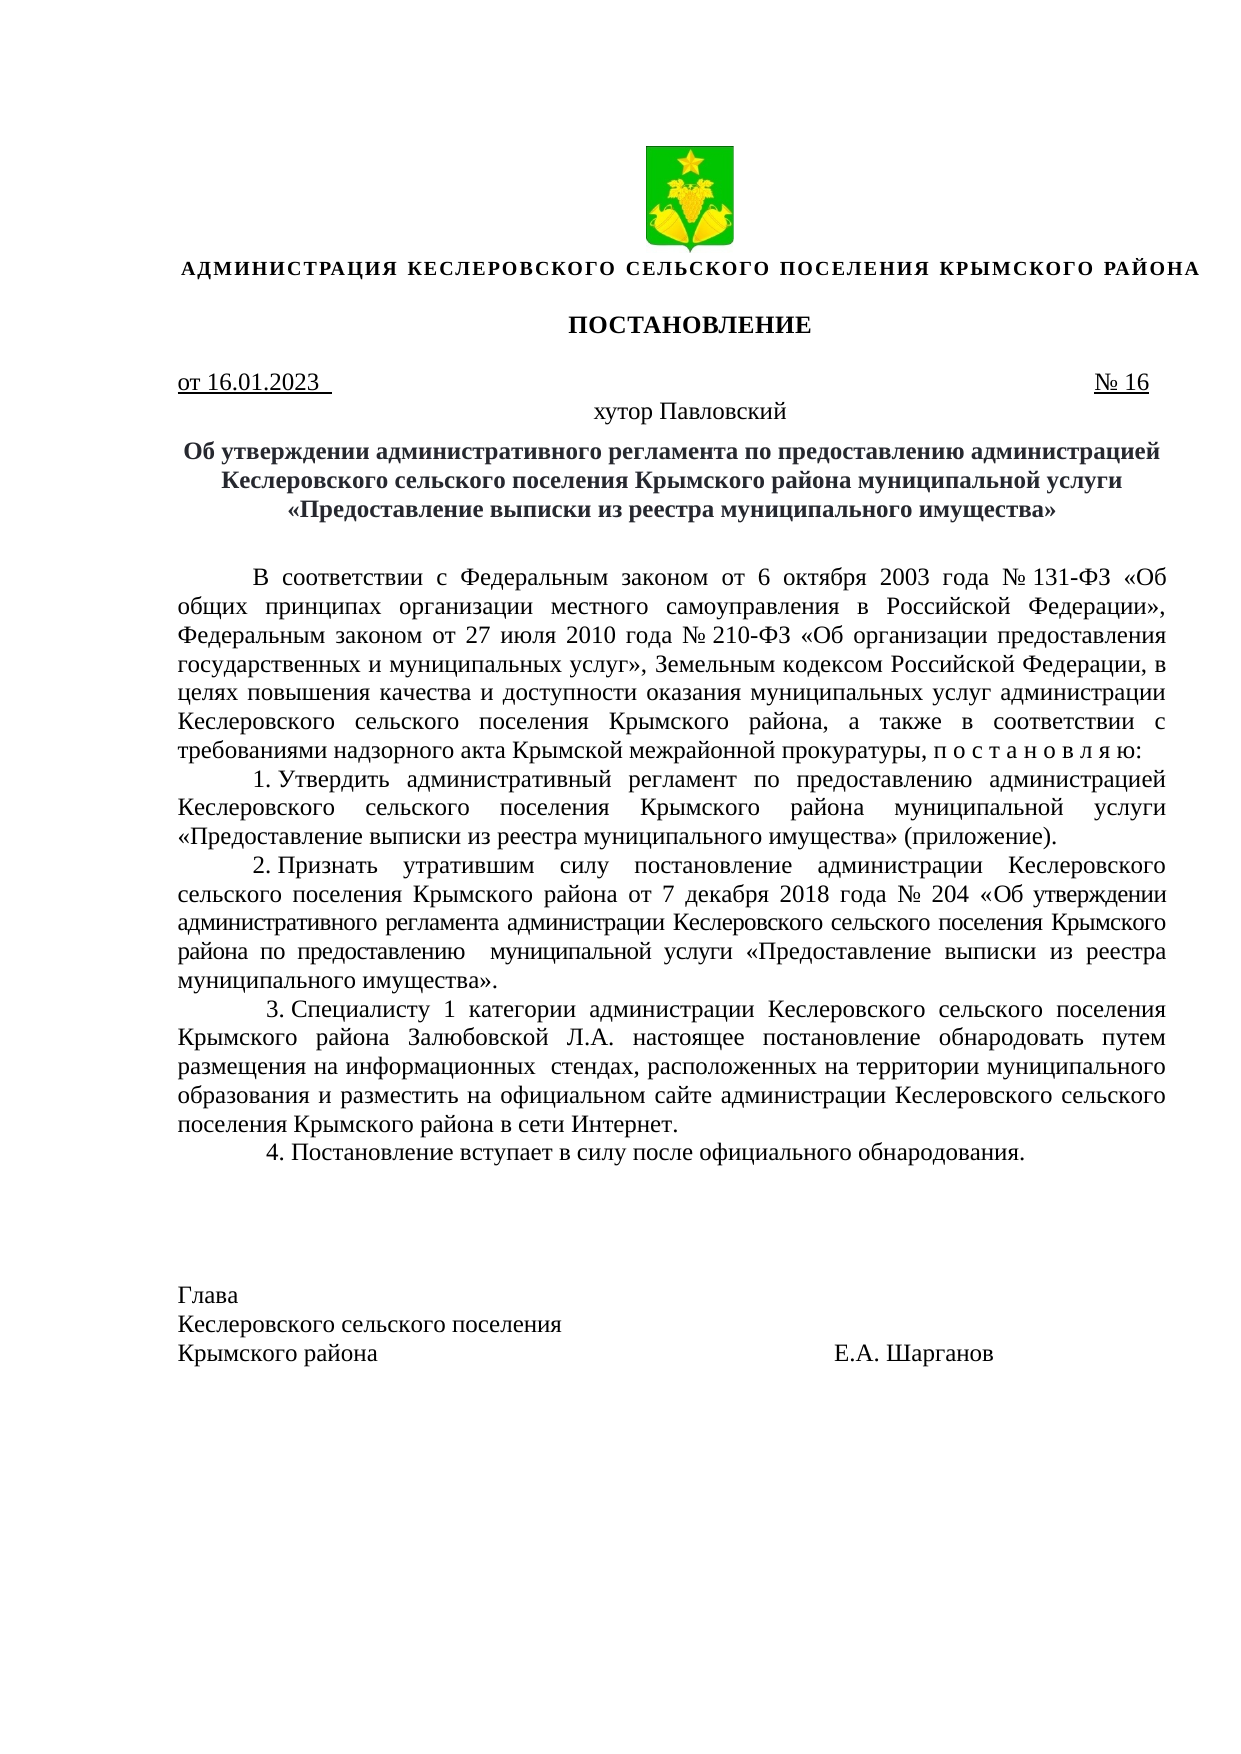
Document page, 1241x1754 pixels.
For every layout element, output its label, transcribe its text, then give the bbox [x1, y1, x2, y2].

text Глава [177, 1280, 1167, 1309]
text В соответствии с Федеральным законом от 6 октября 2003 года № 131-ФЗ «Об общих принципах организации местного самоуправления в Российской Федерации», Федеральным законом от 27 июля 2010 года № 210-ФЗ «Об организации предоставления государственных и муниципальных услуг», Земельным кодексом Российской Федерации, в целях повышения качества и доступности оказания муниципальных услуг администрации Кеслеровского сельского поселения Крымского района, а также в соответствии с требованиями надзорного акта Крымской межрайонной прокуратуры, п о с т а н о в л я ю: [177, 562, 1167, 764]
text администрация кеслеровского сельского поселения крымского района [177, 252, 1202, 281]
text 4. Постановление вступает в силу после официального обнародования. [177, 1137, 1167, 1166]
text ПОСТАНОВЛЕНИЕ [177, 310, 1202, 339]
text Об утверждении административного регламента по предоставлению администрацией Кеслеровского сельского поселения Крымского района муниципальной услуги «Предоставление выписки из реестра муниципального имущества» [177, 436, 1167, 522]
picture [646, 146, 734, 253]
text Кеслеровского сельского поселения [177, 1309, 1167, 1338]
text от 16.01.2023 № 16 [177, 367, 1202, 396]
text 3. Специалисту 1 категории администрации Кеслеровского сельского поселения Крымского района Залюбовской Л.А. настоящее постановление обнародовать путем размещения на информационных стендах, расположенных на территории муниципального образования и разместить на официальном сайте администрации Кеслеровского сельского поселения Крымского района в сети Интернет. [177, 994, 1167, 1137]
text хутор Павловский [177, 396, 1202, 425]
text 1. Утвердить административный регламент по предоставлению администрацией Кеслеровского сельского поселения Крымского района муниципальной услуги «Предоставление выписки из реестра муниципального имущества» (приложение). [177, 764, 1167, 850]
text Крымского района Е.А. Шарганов [177, 1338, 1167, 1367]
text 2. Признать утратившим силу постановление администрации Кеслеровского сельского поселения Крымского района от 7 декабря 2018 года № 204 «Об утверждении административного регламента администрации Кеслеровского сельского поселения Крымского района по предоставлению муниципальной услуги «Предоставление выписки из реестра муниципального имущества». [177, 850, 1167, 994]
